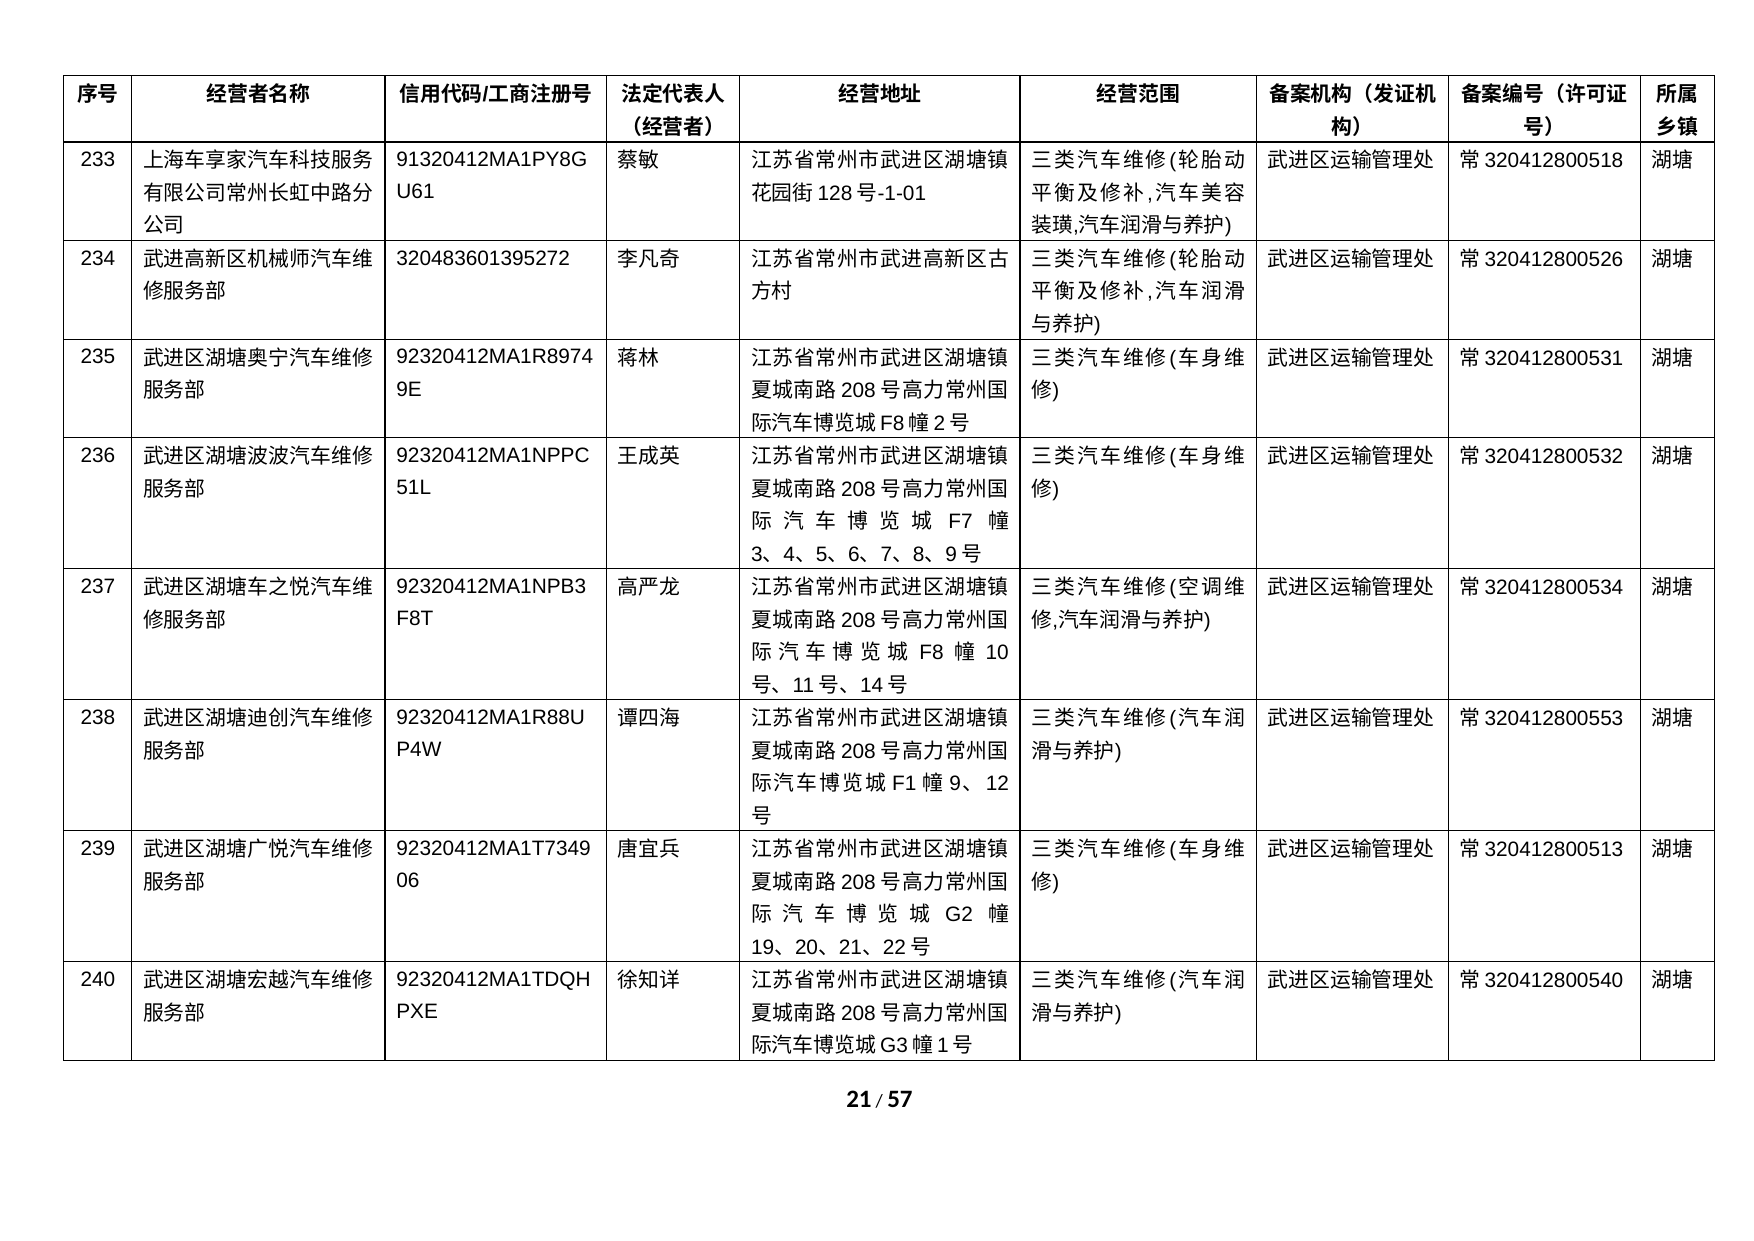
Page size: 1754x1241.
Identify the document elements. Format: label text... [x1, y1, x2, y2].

table_cell 武进区湖塘波波汽车维修服务部 [132, 438, 384, 568]
table_cell 湖塘 [1641, 569, 1714, 699]
table_cell 武进区运输管理处 [1257, 831, 1448, 961]
table_header 序号 [64, 76, 131, 141]
table_cell 233 [64, 143, 131, 240]
table_cell 320483601395272 [386, 241, 606, 338]
table_cell 91320412MA1PY8GU61 [386, 143, 606, 240]
table_cell 三类汽车维修(车身维修) [1021, 438, 1256, 568]
table_cell 92320412MA1R88UP4W [386, 700, 606, 830]
table_cell 常320412800553 [1449, 700, 1640, 830]
table_cell 谭四海 [607, 700, 739, 830]
table_cell 三类汽车维修(车身维修) [1021, 831, 1256, 961]
table_cell 常320412800526 [1449, 241, 1640, 338]
table_cell 徐知详 [607, 962, 739, 1060]
table_cell 湖塘 [1641, 438, 1714, 568]
table_cell 三类汽车维修(汽车润滑与养护) [1021, 962, 1256, 1060]
table_cell 92320412MA1R89749E [386, 340, 606, 437]
table_cell 武进区运输管理处 [1257, 241, 1448, 338]
table_header 法定代表人（经营者） [607, 76, 739, 141]
table_cell 湖塘 [1641, 241, 1714, 338]
table_header 信用代码/工商注册号 [386, 76, 606, 141]
table_cell 湖塘 [1641, 143, 1714, 240]
table_cell 92320412MA1NPB3F8T [386, 569, 606, 699]
table_cell 武进区湖塘奥宁汽车维修服务部 [132, 340, 384, 437]
table_cell 武进高新区机械师汽车维修服务部 [132, 241, 384, 338]
table_cell 武进区运输管理处 [1257, 569, 1448, 699]
table_cell 92320412MA1TDQHPXE [386, 962, 606, 1060]
table_cell 武进区运输管理处 [1257, 700, 1448, 830]
table_cell 常320412800534 [1449, 569, 1640, 699]
table_header 经营范围 [1021, 76, 1256, 141]
table_cell 三类汽车维修(汽车润滑与养护) [1021, 700, 1256, 830]
table_cell 江苏省常州市武进区湖塘镇夏城南路208号高力常州国际汽车博览城G3幢1号 [740, 962, 1019, 1060]
table_cell 三类汽车维修(空调维修,汽车润滑与养护) [1021, 569, 1256, 699]
table_cell 常320412800531 [1449, 340, 1640, 437]
table_cell 武进区湖塘广悦汽车维修服务部 [132, 831, 384, 961]
table_cell 238 [64, 700, 131, 830]
table_cell 常320412800540 [1449, 962, 1640, 1060]
table_cell 唐宜兵 [607, 831, 739, 961]
table_cell 江苏省常州市武进区湖塘镇夏城南路208号高力常州国际汽车博览城F8幢2号 [740, 340, 1019, 437]
table_cell 常320412800513 [1449, 831, 1640, 961]
table_cell 武进区运输管理处 [1257, 962, 1448, 1060]
table_cell 92320412MA1NPPC51L [386, 438, 606, 568]
table_cell 蔡敏 [607, 143, 739, 240]
table_cell 234 [64, 241, 131, 338]
table_cell 江苏省常州市武进区湖塘镇夏城南路208号高力常州国际汽车博览城F7幢3、4、5、6、7、8、9号 [740, 438, 1019, 568]
table_cell 江苏省常州市武进区湖塘镇夏城南路208号高力常州国际汽车博览城F1幢9、12号 [740, 700, 1019, 830]
table_header 备案机构（发证机构） [1257, 76, 1448, 141]
table_cell 李凡奇 [607, 241, 739, 338]
table_cell 蒋林 [607, 340, 739, 437]
table_cell 江苏省常州市武进区湖塘镇花园街128号-1-01 [740, 143, 1019, 240]
table_cell 王成英 [607, 438, 739, 568]
table_cell 江苏省常州市武进高新区古方村 [740, 241, 1019, 338]
table_cell 237 [64, 569, 131, 699]
table_cell 武进区运输管理处 [1257, 143, 1448, 240]
table_cell 三类汽车维修(轮胎动平衡及修补,汽车润滑与养护) [1021, 241, 1256, 338]
table_cell 湖塘 [1641, 700, 1714, 830]
table_cell 上海车享家汽车科技服务有限公司常州长虹中路分公司 [132, 143, 384, 240]
table_cell 240 [64, 962, 131, 1060]
table_cell 武进区运输管理处 [1257, 438, 1448, 568]
table_cell 武进区湖塘宏越汽车维修服务部 [132, 962, 384, 1060]
table_header 经营地址 [740, 76, 1019, 141]
table_cell 武进区运输管理处 [1257, 340, 1448, 437]
table_header 经营者名称 [132, 76, 384, 141]
table_header 所属乡镇 [1641, 76, 1714, 141]
table_cell 235 [64, 340, 131, 437]
table_cell 236 [64, 438, 131, 568]
table_cell 三类汽车维修(轮胎动平衡及修补,汽车美容装璜,汽车润滑与养护) [1021, 143, 1256, 240]
table_cell 常320412800532 [1449, 438, 1640, 568]
table_cell 湖塘 [1641, 831, 1714, 961]
table_cell 三类汽车维修(车身维修) [1021, 340, 1256, 437]
table_cell 武进区湖塘车之悦汽车维修服务部 [132, 569, 384, 699]
table_cell 92320412MA1T734906 [386, 831, 606, 961]
table_header 备案编号（许可证号） [1449, 76, 1640, 141]
table_cell 湖塘 [1641, 962, 1714, 1060]
table_cell 武进区湖塘迪创汽车维修服务部 [132, 700, 384, 830]
table_cell 239 [64, 831, 131, 961]
table_cell 江苏省常州市武进区湖塘镇夏城南路208号高力常州国际汽车博览城G2幢19、20、21、22号 [740, 831, 1019, 961]
table_cell 常320412800518 [1449, 143, 1640, 240]
table_cell 高严龙 [607, 569, 739, 699]
table_cell 江苏省常州市武进区湖塘镇夏城南路208号高力常州国际汽车博览城F8幢10号、11号、14号 [740, 569, 1019, 699]
table_cell 湖塘 [1641, 340, 1714, 437]
